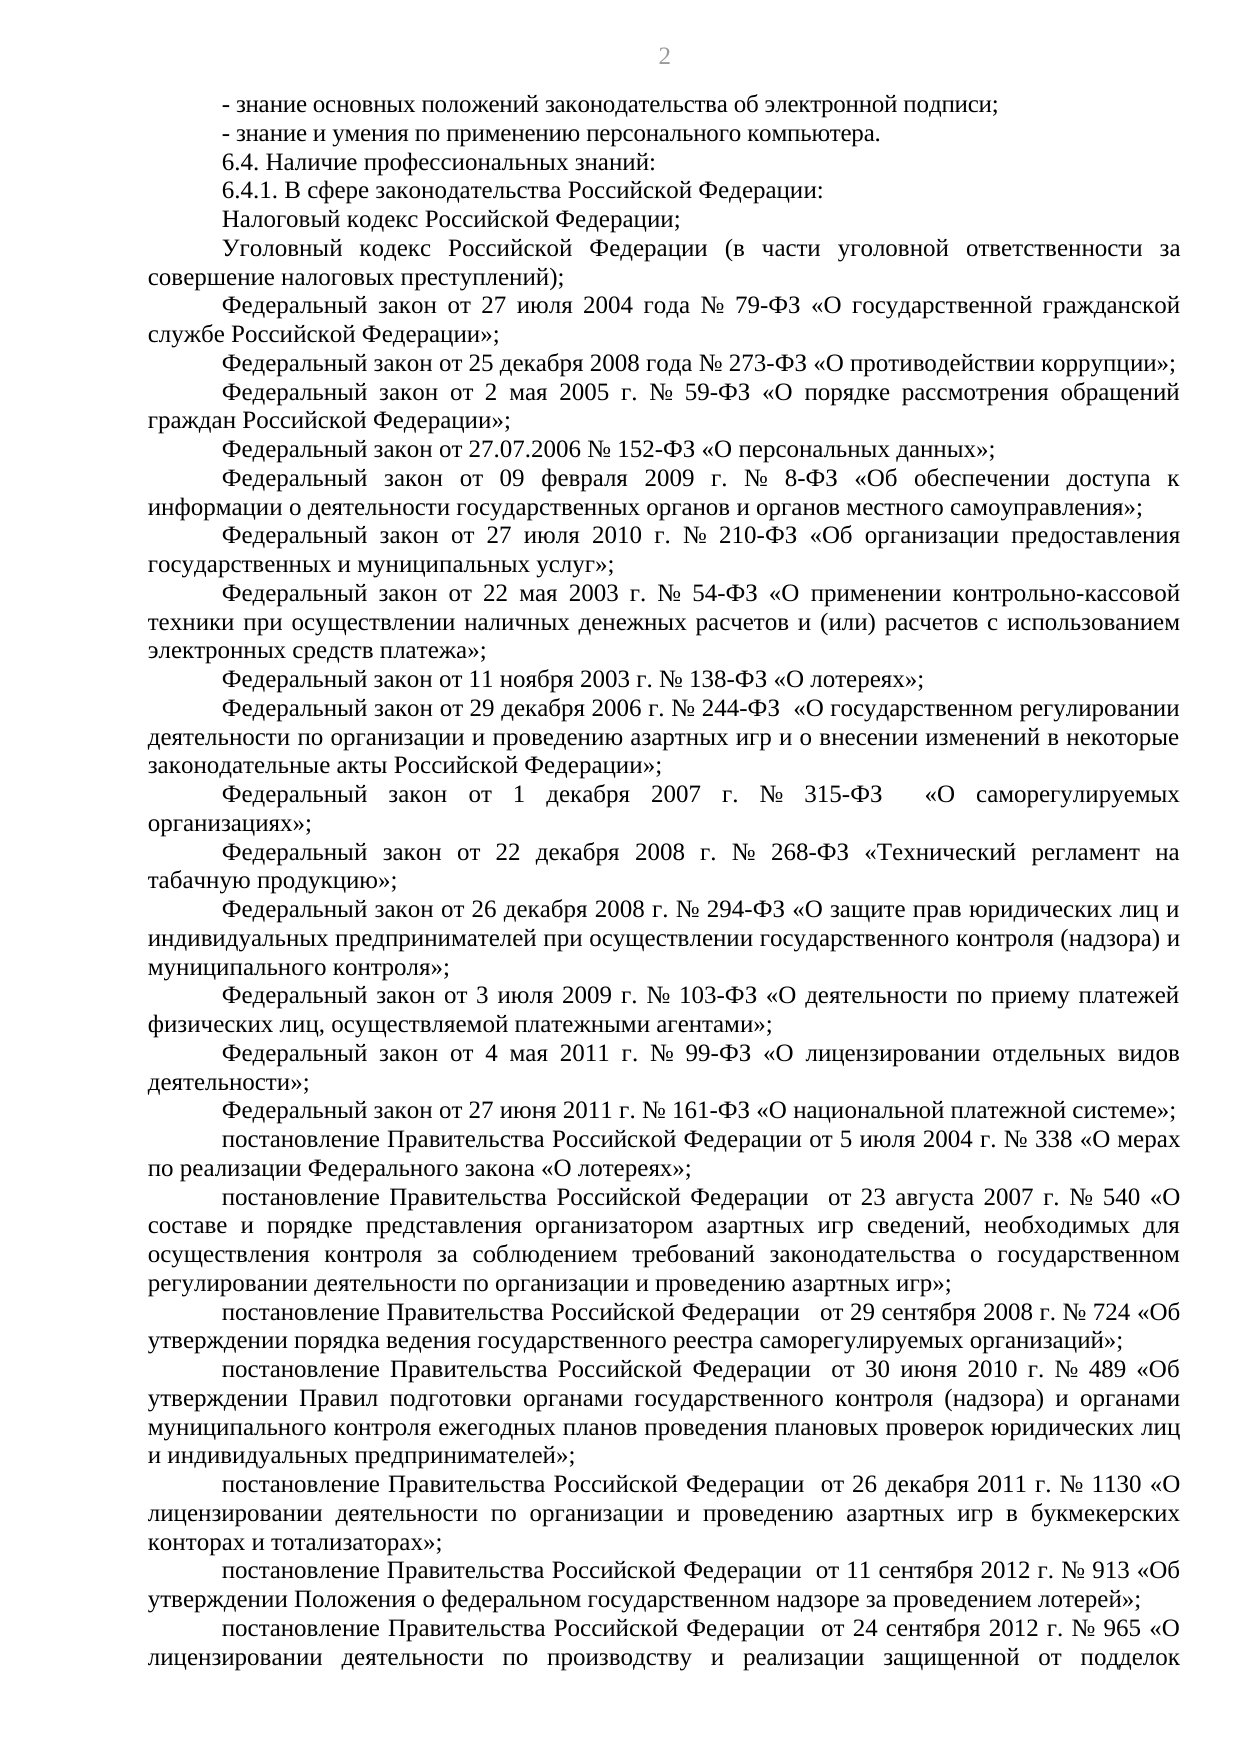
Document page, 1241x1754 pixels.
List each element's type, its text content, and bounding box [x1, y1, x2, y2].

text Федеральный закон от 27 июля 2010 г. № 210-ФЗ «Об организации предоставления государственных и муниципальных услуг»; [148, 521, 1181, 578]
text Федеральный закон от 27 июня 2011 г. № 161-ФЗ «О национальной платежной системе»; [148, 1096, 1181, 1124]
text Федеральный закон от 3 июля 2009 г. № 103-ФЗ «О деятельности по приему платежей физических лиц, осуществляемой платежными агентами»; [148, 981, 1181, 1038]
text Федеральный закон от 22 мая 2003 г. № 54-ФЗ «О применении контрольно-кассовой техники при осуществлении наличных денежных расчетов и (или) расчетов с использованием электронных средств платежа»; [148, 578, 1181, 664]
text 6.4.1. В сфере законодательства Российской Федерации: [148, 176, 1181, 204]
text Федеральный закон от 09 февраля 2009 г. № 8-ФЗ «Об обеспечении доступа к информации о деятельности государственных органов и органов местного самоуправления»; [148, 463, 1181, 521]
text постановление Правительства Российской Федерации от 23 августа 2007 г. № 540 «О составе и порядке представления организатором азартных игр сведений, необходимых для осуществления контроля за соблюдением требований законодательства о государственном регулировании деятельности по организации и проведению азартных игр»; [148, 1182, 1181, 1297]
text Федеральный закон от 25 декабря 2008 года № 273-ФЗ «О противодействии коррупции»; [148, 348, 1181, 377]
text постановление Правительства Российской Федерации от 29 сентября 2008 г. № 724 «Об утверждении порядка ведения государственного реестра саморегулируемых организаций»; [148, 1297, 1181, 1354]
text Федеральный закон от 27 июля 2004 года № 79-ФЗ «О государственной гражданской службе Российской Федерации»; [148, 291, 1181, 348]
text - знание и умения по применению персонального компьютера. [148, 118, 1181, 147]
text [148, 1613, 1181, 1671]
text Федеральный закон от 4 мая 2011 г. № 99-ФЗ «О лицензировании отдельных видов деятельности»; [148, 1038, 1181, 1096]
text постановление Правительства Российской Федерации от 30 июня 2010 г. № 489 «Об утверждении Правил подготовки органами государственного контроля (надзора) и органами муниципального контроля ежегодных планов проведения плановых проверок юридических лиц и индивидуальных предпринимателей»; [148, 1354, 1181, 1469]
text постановление Правительства Российской Федерации от 26 декабря 2011 г. № 1130 «О лицензировании деятельности по организации и проведению азартных игр в букмекерских конторах и тотализаторах»; [148, 1469, 1181, 1556]
text Федеральный закон от 1 декабря 2007 г. № 315-ФЗ «О саморегулируемых организациях»; [148, 779, 1181, 837]
text Федеральный закон от 27.07.2006 № 152-ФЗ «О персональных данных»; [148, 434, 1181, 463]
text Федеральный закон от 26 декабря 2008 г. № 294-ФЗ «О защите прав юридических лиц и индивидуальных предпринимателей при осуществлении государственного контроля (надзора) и муниципального контроля»; [148, 894, 1181, 981]
text 6.4. Наличие профессиональных знаний: [148, 147, 1181, 176]
text постановление Правительства Российской Федерации от 11 сентября 2012 г. № 913 «Об утверждении Положения о федеральном государственном надзоре за проведением лотерей»; [148, 1556, 1181, 1613]
text Федеральный закон от 11 ноября 2003 г. № 138-ФЗ «О лотереях»; [148, 664, 1181, 693]
text Федеральный закон от 22 декабря 2008 г. № 268-ФЗ «Технический регламент на табачную продукцию»; [148, 837, 1181, 894]
text Федеральный закон от 2 мая 2005 г. № 59-ФЗ «О порядке рассмотрения обращений граждан Российской Федерации»; [148, 377, 1181, 434]
text Уголовный кодекс Российской Федерации (в части уголовной ответственности за совершение налоговых преступлений); [148, 233, 1181, 291]
text - знание основных положений законодательства об электронной подписи; [148, 89, 1181, 118]
text Налоговый кодекс Российской Федерации; [148, 204, 1181, 233]
text постановление Правительства Российской Федерации от 5 июля 2004 г. № 338 «О мерах по реализации Федерального закона «О лотереях»; [148, 1124, 1181, 1182]
text Федеральный закон от 29 декабря 2006 г. № 244-ФЗ «О государственном регулировании деятельности по организации и проведению азартных игр и о внесении изменений в некоторые законодательные акты Российской Федерации»; [148, 693, 1181, 779]
